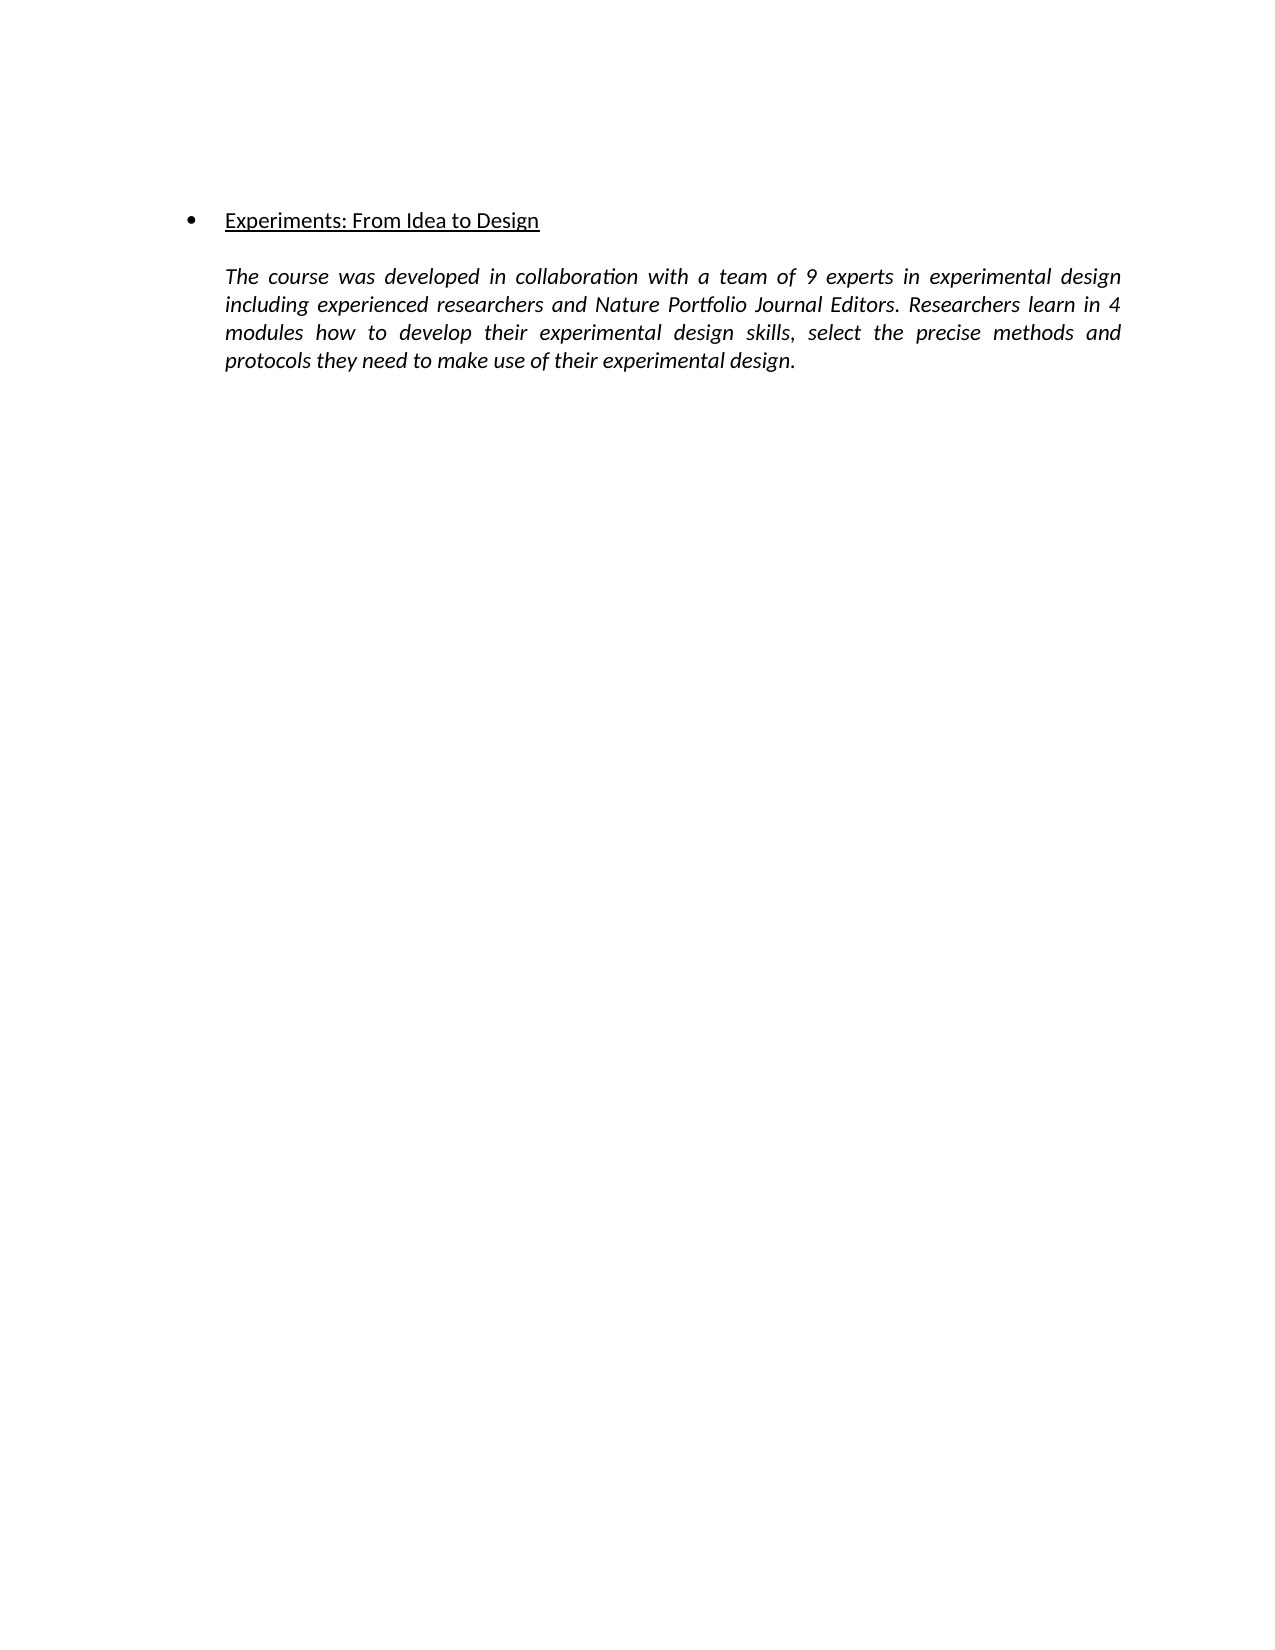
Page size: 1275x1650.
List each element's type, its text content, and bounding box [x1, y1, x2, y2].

list Experiments: From Idea to Design [187, 206, 1125, 234]
list The course was developed in collaboration with a team of 9 experts in experimental design including experienced researchers and Nature Portfolio Journal Editors. Researchers learn in 4 modules how to develop their experimental design skills, select the precise methods and protocols they need to make use of their experimental design. [225, 262, 1125, 374]
